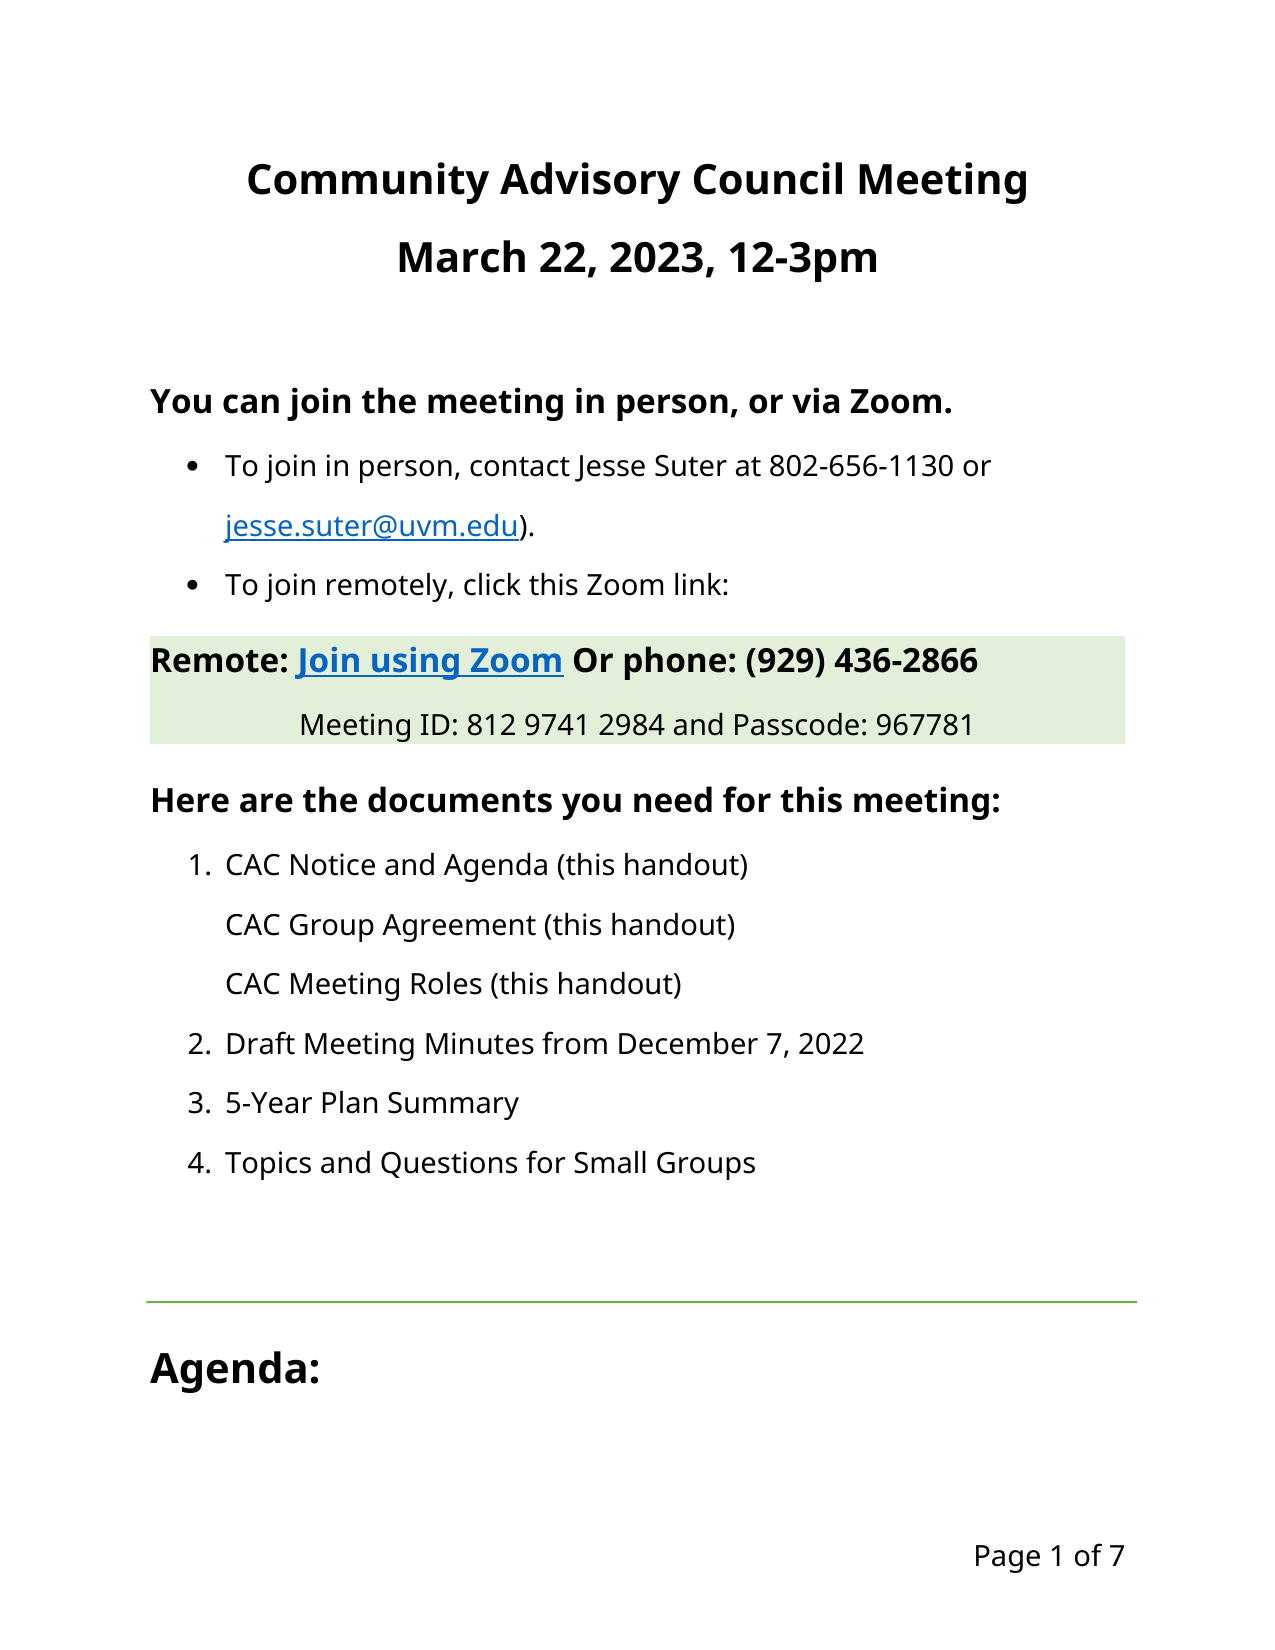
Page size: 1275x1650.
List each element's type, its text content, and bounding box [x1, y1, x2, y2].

list Draft Meeting Minutes from December 7, 2022 [187, 1023, 1125, 1063]
title Community Advisory Council Meeting [150, 150, 1125, 207]
list CAC Group Agreement (this handout) [225, 904, 1125, 944]
list To join in person, contact Jesse Suter at 802-656-1130 or jesse.suter@uvm.edu). [187, 446, 1125, 545]
title Agenda: [150, 1339, 1125, 1396]
list CAC Notice and Agenda (this handout) [187, 845, 1125, 884]
subtitle Remote: Join using Zoom Or phone: (929) 436-2866 [150, 636, 1125, 682]
list CAC Meeting Roles (this handout) [225, 964, 1125, 1003]
text Meeting ID: 812 9741 2984 and Passcode: 967781 [150, 704, 1125, 744]
list 5-Year Plan Summary [187, 1083, 1125, 1122]
title March 22, 2023, 12-3pm [150, 228, 1125, 284]
list Topics and Questions for Small Groups [187, 1142, 1125, 1182]
subtitle Here are the documents you need for this meeting: [150, 777, 1125, 822]
subtitle You can join the meeting in person, or via Zoom. [150, 377, 1125, 423]
list To join remotely, click this Zoom link: [187, 564, 1125, 604]
